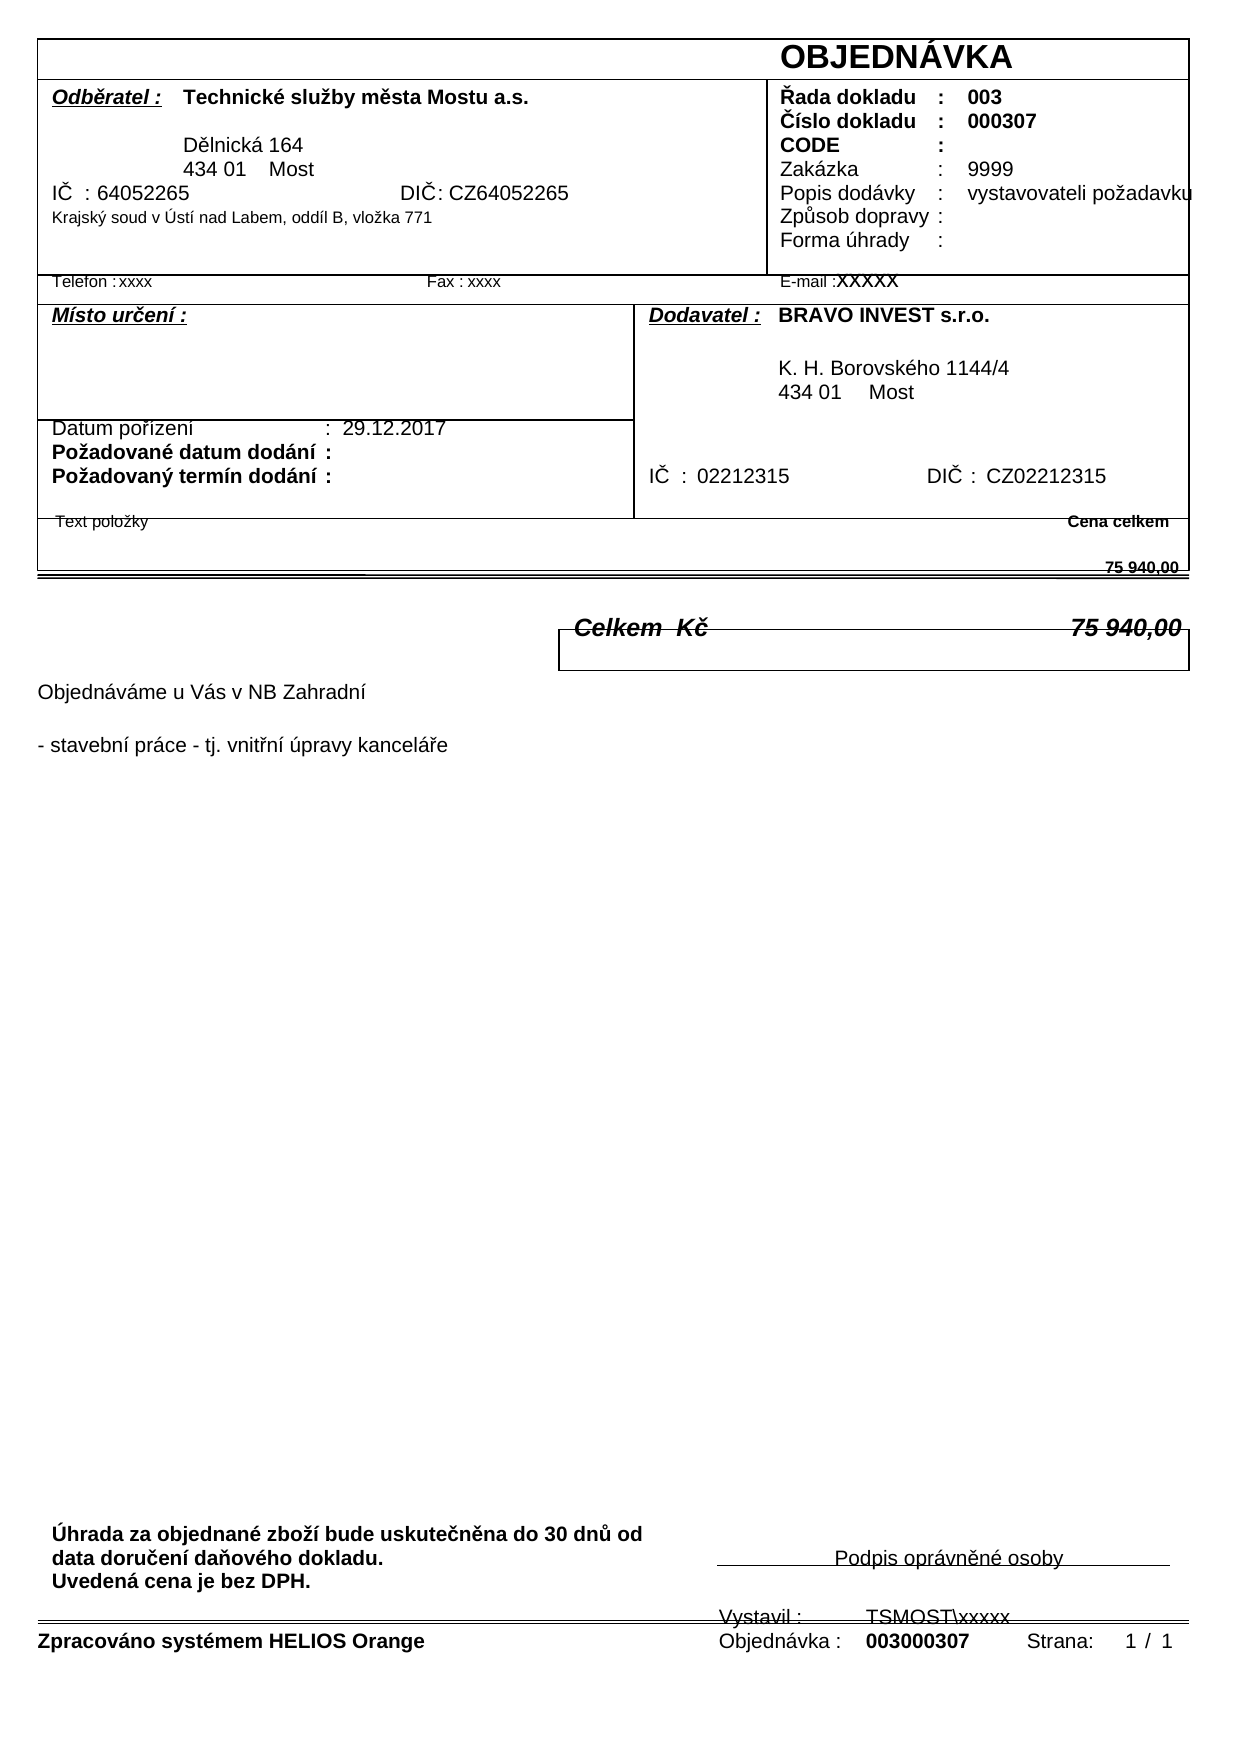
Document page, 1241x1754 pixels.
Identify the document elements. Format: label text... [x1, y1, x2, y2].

text Forma úhrady : [37, 228, 1203, 252]
text IČ : 64052265 DIČ : CZ64052265 Popis dodávky : vystavovateli požadavku [37, 180, 1203, 204]
text Zpracováno systémem HELIOS Orange Objednávka : 003000307 Strana: 1 / 1 [37, 1629, 1203, 1653]
text Úhrada za objednané zboží bude uskutečněna do 30 dnů od [37, 1521, 1203, 1545]
text 75 940,00 [37, 558, 1203, 577]
text K. H. Borovského 1144/4 [37, 356, 1203, 380]
text Dělnická 164 CODE : [37, 132, 1203, 156]
text Požadované datum dodání : [37, 439, 1203, 463]
text Místo určení : Dodavatel : BRAVO INVEST s.r.o. [37, 303, 1203, 327]
text data doručení daňového dokladu. Podpis oprávněné osoby [37, 1545, 1203, 1569]
text Požadovaný termín dodání : IČ : 02212315 DIČ : CZ02212315 [37, 463, 1203, 487]
text - stavební práce - tj. vnitřní úpravy kanceláře [37, 732, 1203, 756]
text OBJEDNÁVKA [37, 37, 1203, 76]
text 434 01 Most [37, 380, 1203, 404]
text Číslo dokladu : 000307 [37, 108, 1203, 132]
text Uvedená cena je bez DPH. [37, 1569, 1203, 1593]
text Objednáváme u Vás v NB Zahradní [37, 680, 1203, 704]
text 434 01 Most Zakázka : 9999 [37, 156, 1203, 180]
text Text položky Cena celkem [37, 512, 1203, 531]
text Krajský soud v Ústí nad Labem, oddíl B, vložka 771 Způsob dopravy : [37, 204, 1203, 228]
text Odběratel : Technické služby města Mostu a.s. Řada dokladu : 003 [37, 84, 1203, 108]
text Telefon : xxxx Fax : xxxx E-mail :xxxxx [37, 264, 1203, 293]
text Celkem Kč 75 940,00 [37, 613, 1203, 641]
text Vystavil : TSMOST\xxxxx [37, 1605, 1203, 1629]
text Datum pořízení : 29.12.2017 [37, 416, 1203, 439]
